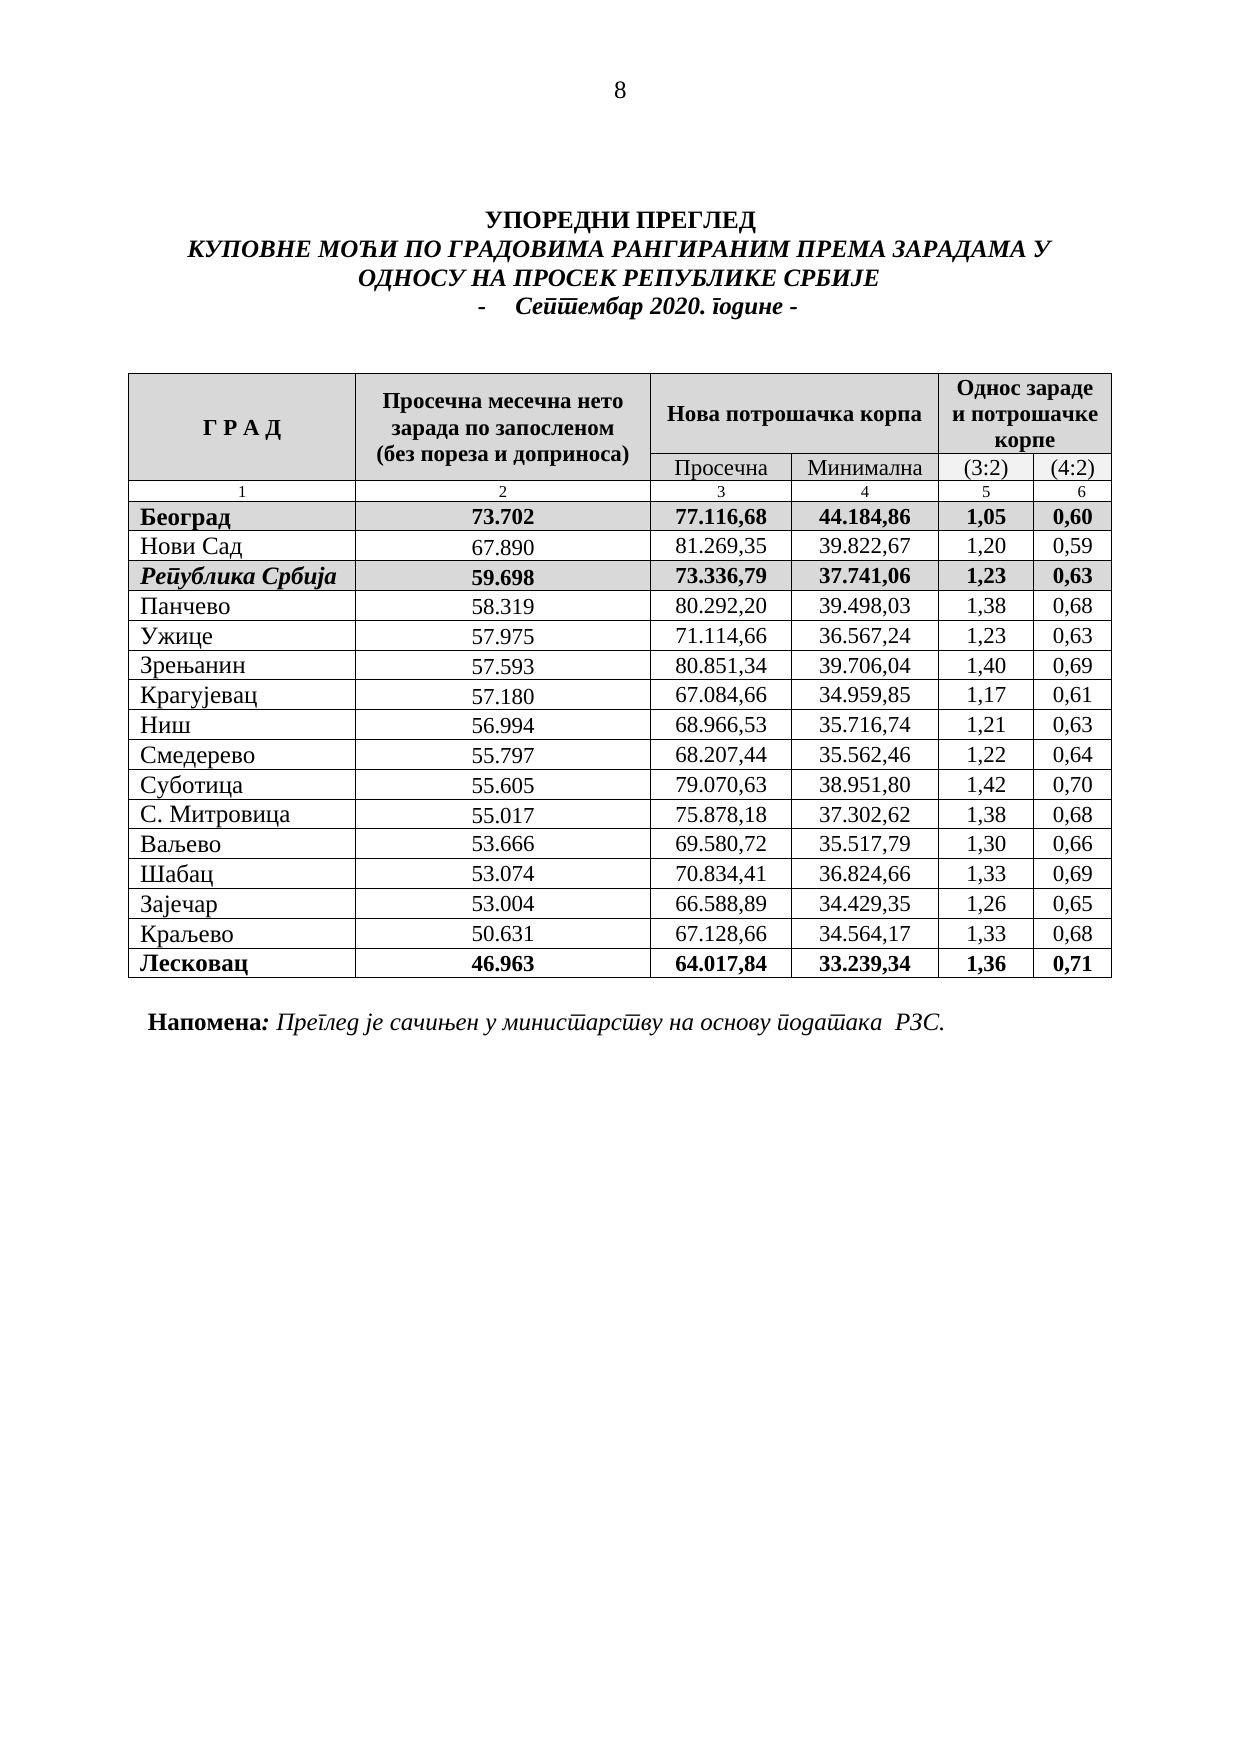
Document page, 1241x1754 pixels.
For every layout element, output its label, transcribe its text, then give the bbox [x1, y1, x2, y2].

table_cell Ужице [129, 621, 355, 649]
table_cell 4 [792, 481, 938, 501]
table_cell 37.741,06 [792, 561, 938, 590]
table_cell 70.834,41 [651, 859, 791, 888]
table_cell 73.336,79 [651, 561, 791, 590]
table_cell 68.207,44 [651, 740, 791, 769]
table_cell 59.698 [356, 561, 650, 590]
table_cell Суботица [129, 770, 355, 798]
table_cell 57.180 [356, 680, 650, 709]
table_cell Шабац [129, 859, 355, 888]
table_cell 0,69 [1034, 859, 1111, 888]
table_cell 1,22 [939, 740, 1033, 769]
table_cell 56.994 [356, 710, 650, 739]
table_cell 57.975 [356, 621, 650, 649]
table_cell 79.070,63 [651, 770, 791, 798]
table_cell С. Митровица [129, 800, 355, 828]
table_cell 1,33 [939, 919, 1033, 947]
table_cell 1,23 [939, 621, 1033, 649]
table_cell 73.702 [356, 502, 650, 530]
table_cell 57.593 [356, 651, 650, 679]
table_cell 0,63 [1034, 710, 1111, 739]
table_cell Ниш [129, 710, 355, 739]
table_cell 3 [651, 481, 791, 501]
table_cell 66.588,89 [651, 889, 791, 918]
table_cell 1,30 [939, 829, 1033, 858]
table_cell 35.517,79 [792, 829, 938, 858]
table_cell 36.567,24 [792, 621, 938, 649]
table_cell 55.017 [356, 800, 650, 828]
table_cell 34.959,85 [792, 680, 938, 709]
table_cell 0,69 [1034, 651, 1111, 679]
table_cell 0,59 [1034, 531, 1111, 560]
table_cell 0,66 [1034, 829, 1111, 858]
table_cell 1,36 [939, 949, 1033, 977]
table_cell Лесковац [129, 949, 355, 977]
table_cell 39.498,03 [792, 591, 938, 620]
table_cell Просечна [651, 454, 791, 480]
table_cell Панчево [129, 591, 355, 620]
table_cell 75.878,18 [651, 800, 791, 828]
table_cell 55.797 [356, 740, 650, 769]
table_cell 1,23 [939, 561, 1033, 590]
table_cell 58.319 [356, 591, 650, 620]
table_cell 1,21 [939, 710, 1033, 739]
table_cell 0,70 [1034, 770, 1111, 798]
table_cell 1,40 [939, 651, 1033, 679]
table_cell 50.631 [356, 919, 650, 947]
text УПОРЕДНИ ПРЕГЛЕД [148, 205, 1093, 234]
table_cell 0,63 [1034, 621, 1111, 649]
table_cell 80.292,20 [651, 591, 791, 620]
table_cell 1,17 [939, 680, 1033, 709]
table_cell 1,42 [939, 770, 1033, 798]
table_cell 35.562,46 [792, 740, 938, 769]
table_cell 34.564,17 [792, 919, 938, 947]
table_cell 0,71 [1034, 949, 1111, 977]
table_cell 0,68 [1034, 591, 1111, 620]
table_cell 1,26 [939, 889, 1033, 918]
table_cell 80.851,34 [651, 651, 791, 679]
table_header Просечна месечна нето зарада по запосленом (без пореза и доприноса) [356, 374, 650, 480]
table_cell (4:2) [1034, 454, 1111, 480]
table_cell 36.824,66 [792, 859, 938, 888]
table_cell Зрењанин [129, 651, 355, 679]
table_cell 0,63 [1034, 561, 1111, 590]
table_cell 53.666 [356, 829, 650, 858]
table_cell 5 [939, 481, 1033, 501]
table_cell Краљево [129, 919, 355, 947]
table_cell 1,05 [939, 502, 1033, 530]
table_cell 39.822,67 [792, 531, 938, 560]
table_cell 0,65 [1034, 889, 1111, 918]
table_cell 34.429,35 [792, 889, 938, 918]
table_cell 35.716,74 [792, 710, 938, 739]
table_cell Ваљево [129, 829, 355, 858]
table_cell (3:2) [939, 454, 1033, 480]
table_cell 1,33 [939, 859, 1033, 888]
table_cell Смедерево [129, 740, 355, 769]
table_cell 2 [356, 481, 650, 501]
table_cell 69.580,72 [651, 829, 791, 858]
table_cell 67.890 [356, 531, 650, 560]
table_cell 39.706,04 [792, 651, 938, 679]
table_cell 53.074 [356, 859, 650, 888]
table_cell 33.239,34 [792, 949, 938, 977]
table_header Г Р А Д [129, 374, 355, 480]
table_cell 67.128,66 [651, 919, 791, 947]
table_cell 64.017,84 [651, 949, 791, 977]
table_cell 81.269,35 [651, 531, 791, 560]
table_cell 67.084,66 [651, 680, 791, 709]
table_cell 1 [129, 481, 355, 501]
text КУПОВНЕ МОЋИ ПО ГРАДОВИМА РАНГИРАНИМ ПРЕМА ЗАРАДАМА У ОДНОСУ НА ПРОСЕК РЕПУБЛИКЕ СРБИЈЕ [148, 234, 1093, 291]
table_cell 71.114,66 [651, 621, 791, 649]
table_cell 53.004 [356, 889, 650, 918]
table_cell 38.951,80 [792, 770, 938, 798]
table_header Нова потрошачка корпа [651, 374, 938, 453]
table_cell 37.302,62 [792, 800, 938, 828]
text Напомена: Преглед је сачињен у министарству на основу података РЗС. [148, 1007, 1093, 1036]
list Септембар 2020. године - [185, 291, 1093, 320]
table_cell 1,38 [939, 591, 1033, 620]
table_cell 55.605 [356, 770, 650, 798]
table_cell 6 [1034, 481, 1111, 501]
table_cell 46.963 [356, 949, 650, 977]
table_cell 68.966,53 [651, 710, 791, 739]
table_header Однос зараде и потрошачке корпе [939, 374, 1111, 453]
table_cell 0,68 [1034, 800, 1111, 828]
table_cell 0,61 [1034, 680, 1111, 709]
table_cell Зајечар [129, 889, 355, 918]
table_cell Крагујевац [129, 680, 355, 709]
table_cell 0,68 [1034, 919, 1111, 947]
table_cell 0,64 [1034, 740, 1111, 769]
table_cell 1,38 [939, 800, 1033, 828]
table_cell Београд [129, 502, 355, 530]
table_cell Минимална [792, 454, 938, 480]
table_cell 0,60 [1034, 502, 1111, 530]
table_cell 44.184,86 [792, 502, 938, 530]
table_cell 77.116,68 [651, 502, 791, 530]
table_cell Република Србија [129, 561, 355, 590]
table_cell 1,20 [939, 531, 1033, 560]
table_cell Нови Сад [129, 531, 355, 560]
